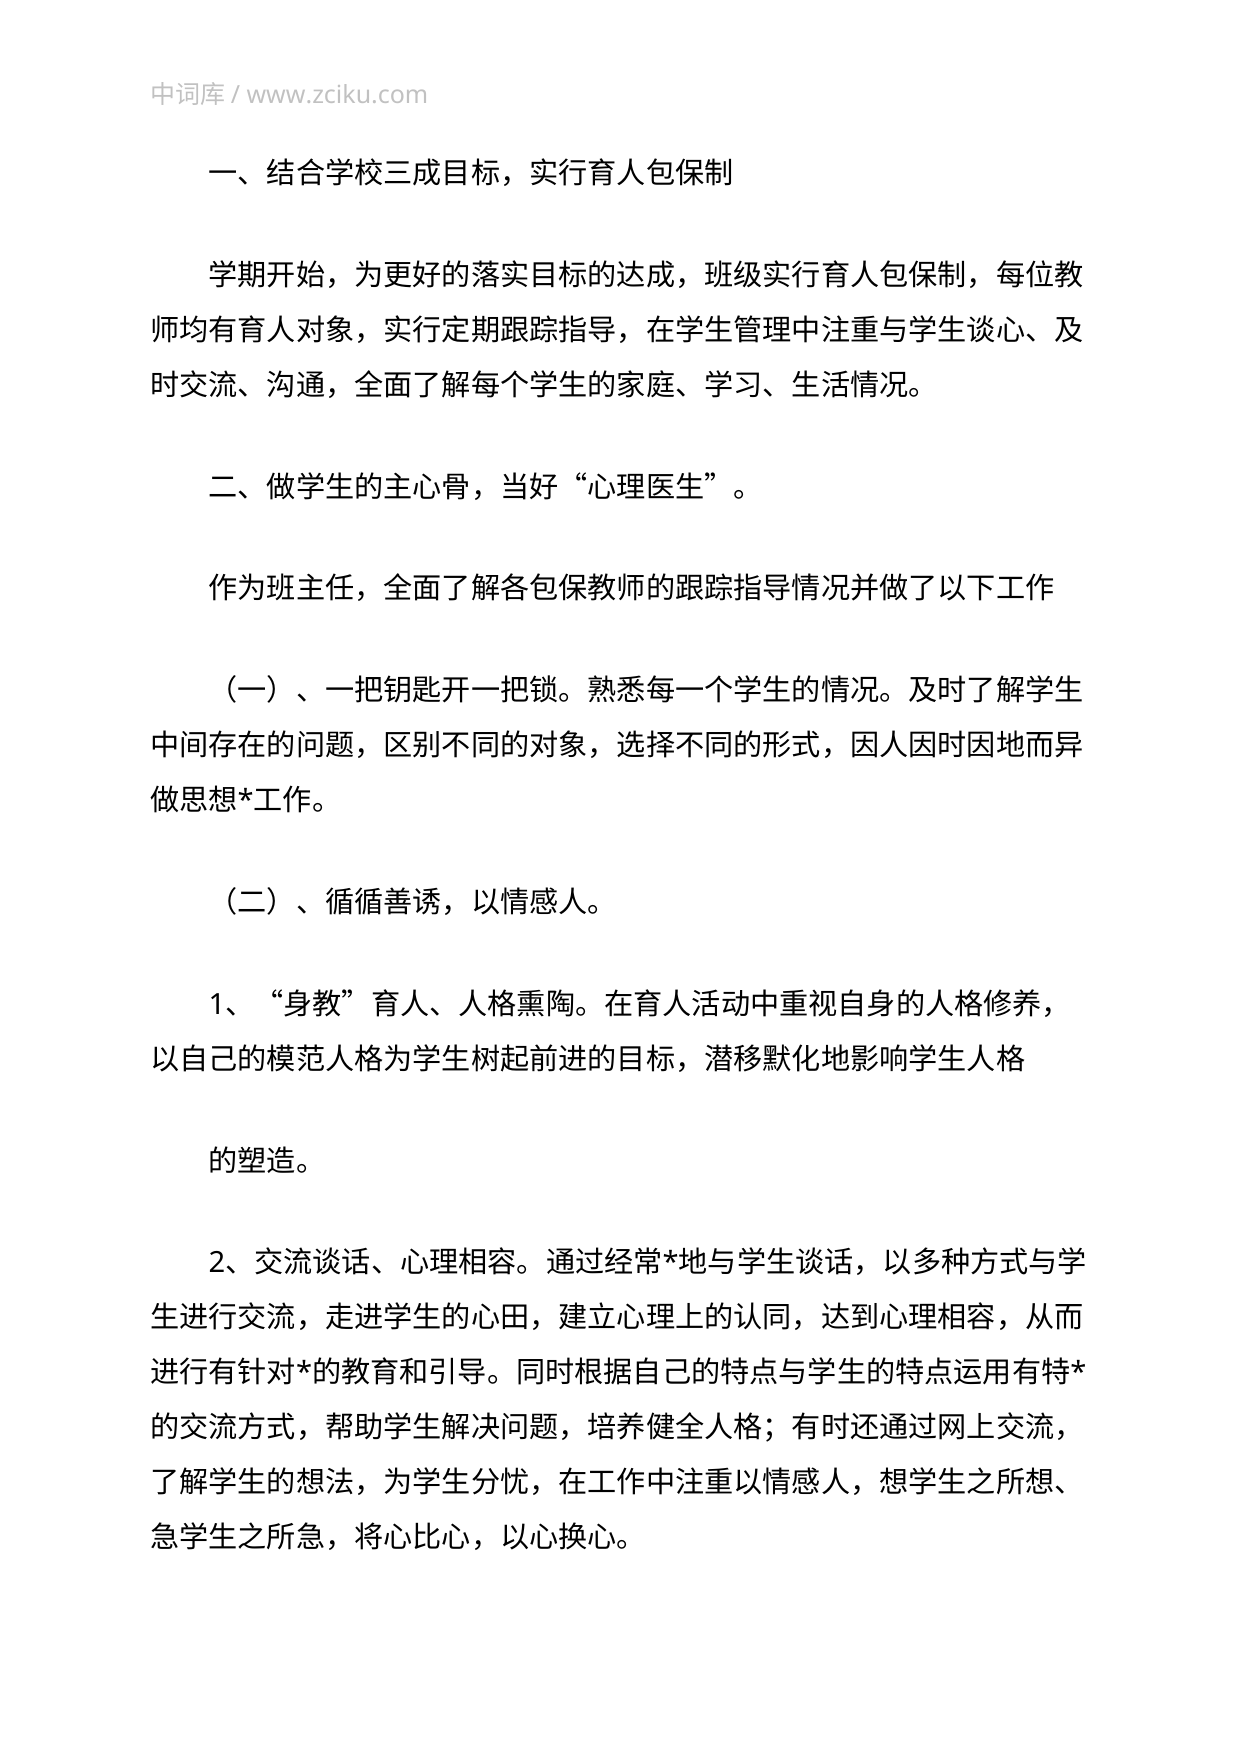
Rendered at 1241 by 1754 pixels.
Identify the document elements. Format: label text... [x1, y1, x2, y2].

text 的塑造。 [150, 1137, 1090, 1179]
text 二、做学生的主心骨，当好“心理医生”。 [150, 463, 1090, 506]
text 作为班主任，全面了解各包保教师的跟踪指导情况并做了以下工作 [150, 565, 1090, 607]
text 一、结合学校三成目标，实行育人包保制 [150, 150, 1090, 192]
text （二）、循循善诱，以情感人。 [150, 879, 1090, 921]
text 学期开始，为更好的落实目标的达成，班级实行育人包保制，每位教师均有育人对象，实行定期跟踪指导，在学生管理中注重与学生谈心、及时交流、沟通，全面了解每个学生的家庭、学习、生活情况。 [150, 252, 1090, 404]
text 2、交流谈话、心理相容。通过经常*地与学生谈话，以多种方式与学生进行交流，走进学生的心田，建立心理上的认同，达到心理相容，从而进行有针对*的教育和引导。同时根据自己的特点与学生的特点运用有特*的交流方式，帮助学生解决问题，培养健全人格；有时还通过网上交流，了解学生的想法，为学生分忧，在工作中注重以情感人，想学生之所想、急学生之所急，将心比心，以心换心。 [150, 1239, 1090, 1556]
text （一）、一把钥匙开一把锁。熟悉每一个学生的情况。及时了解学生中间存在的问题，区别不同的对象，选择不同的形式，因人因时因地而异做思想*工作。 [150, 667, 1090, 819]
text 1、“身教”育人、人格熏陶。在育人活动中重视自身的人格修养，以自己的模范人格为学生树起前进的目标，潜移默化地影响学生人格 [150, 980, 1090, 1078]
